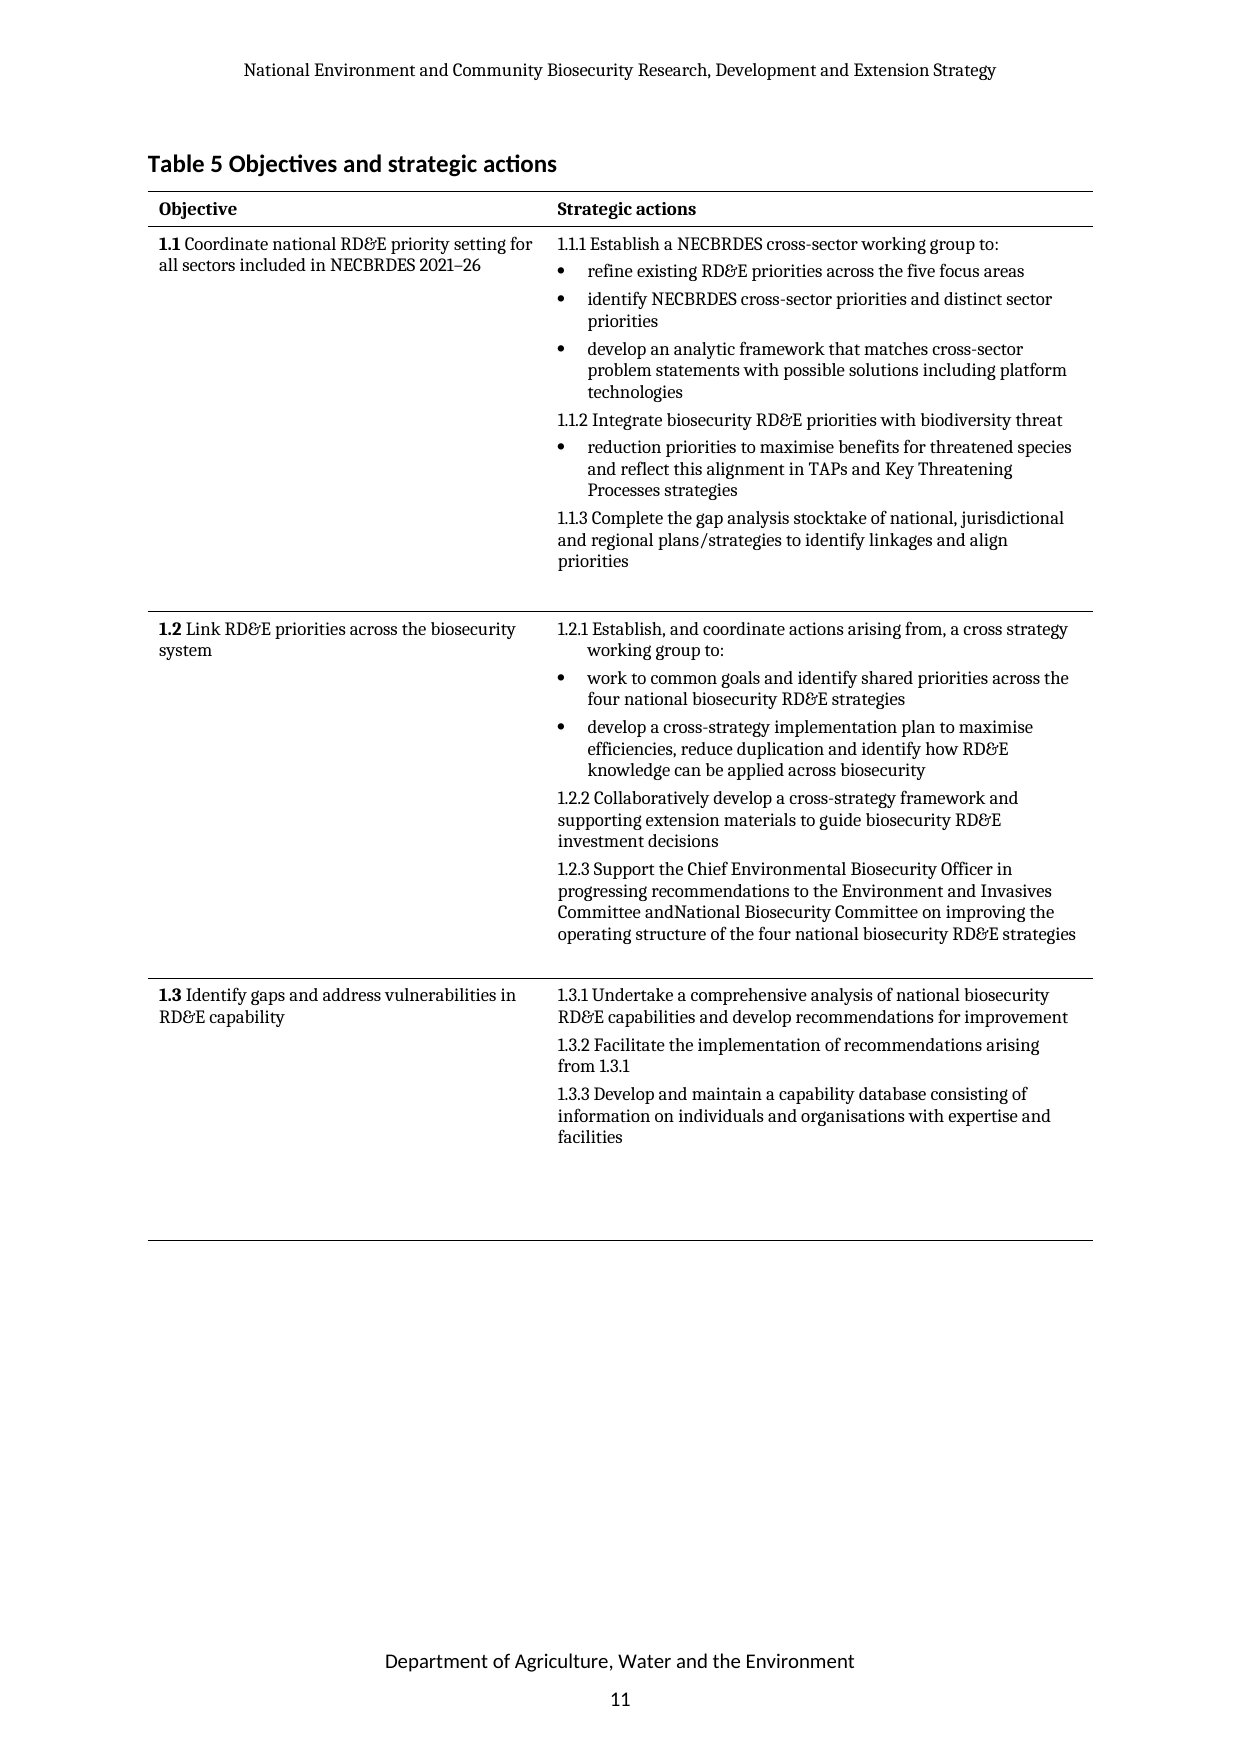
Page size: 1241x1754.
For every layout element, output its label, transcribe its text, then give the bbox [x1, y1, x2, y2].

table_header Strategic actions [546, 192, 1092, 226]
table_cell 1.2.1 Establish, and coordinate actions arising from, a cross strategy working group to: work to common goals and identify shared priorities across the four national biosecurity RD&E strategies develop a cross-strategy implementation plan to maximise efficiencies, reduce duplication and identify how RD&E knowledge can be applied across biosecurity 1.2.2 Collaboratively develop a cross-strategy framework and supporting extension materials to guide biosecurity RD&E investment decisions 1.2.3 Support the Chief Environmental Biosecurity Officer in progressing recommendations to the Environment and Invasives Committee andNational Biosecurity Committee on improving the operating structure of the four national biosecurity RD&E strategies [546, 612, 1092, 977]
table_cell 1.3.1 Undertake a comprehensive analysis of national biosecurity RD&E capabilities and develop recommendations for improvement 1.3.2 Facilitate the implementation of recommendations arising from 1.3.1 1.3.3 Develop and maintain a capability database consisting of information on individuals and organisations with expertise and facilities [546, 979, 1092, 1240]
table_cell 1.3 Identify gaps and address vulnerabilities in RD&E capability [148, 979, 546, 1240]
text Table 5 Objectives and strategic actions [148, 148, 1092, 178]
table_cell 1.1 Coordinate national RD&E priority setting for all sectors included in NECBRDES 2021–26 [148, 227, 546, 611]
table_cell 1.2 Link RD&E priorities across the biosecurity system [148, 612, 546, 977]
table_header Objective [148, 192, 546, 226]
table_cell 1.1.1 Establish a NECBRDES cross-sector working group to: refine existing RD&E priorities across the five focus areas identify NECBRDES cross-sector priorities and distinct sector priorities develop an analytic framework that matches cross-sector problem statements with possible solutions including platform technologies 1.1.2 Integrate biosecurity RD&E priorities with biodiversity threat reduction priorities to maximise benefits for threatened species and reflect this alignment in TAPs and Key Threatening Processes strategies 1.1.3 Complete the gap analysis stocktake of national, jurisdictional and regional plans/strategies to identify linkages and align priorities [546, 227, 1092, 611]
